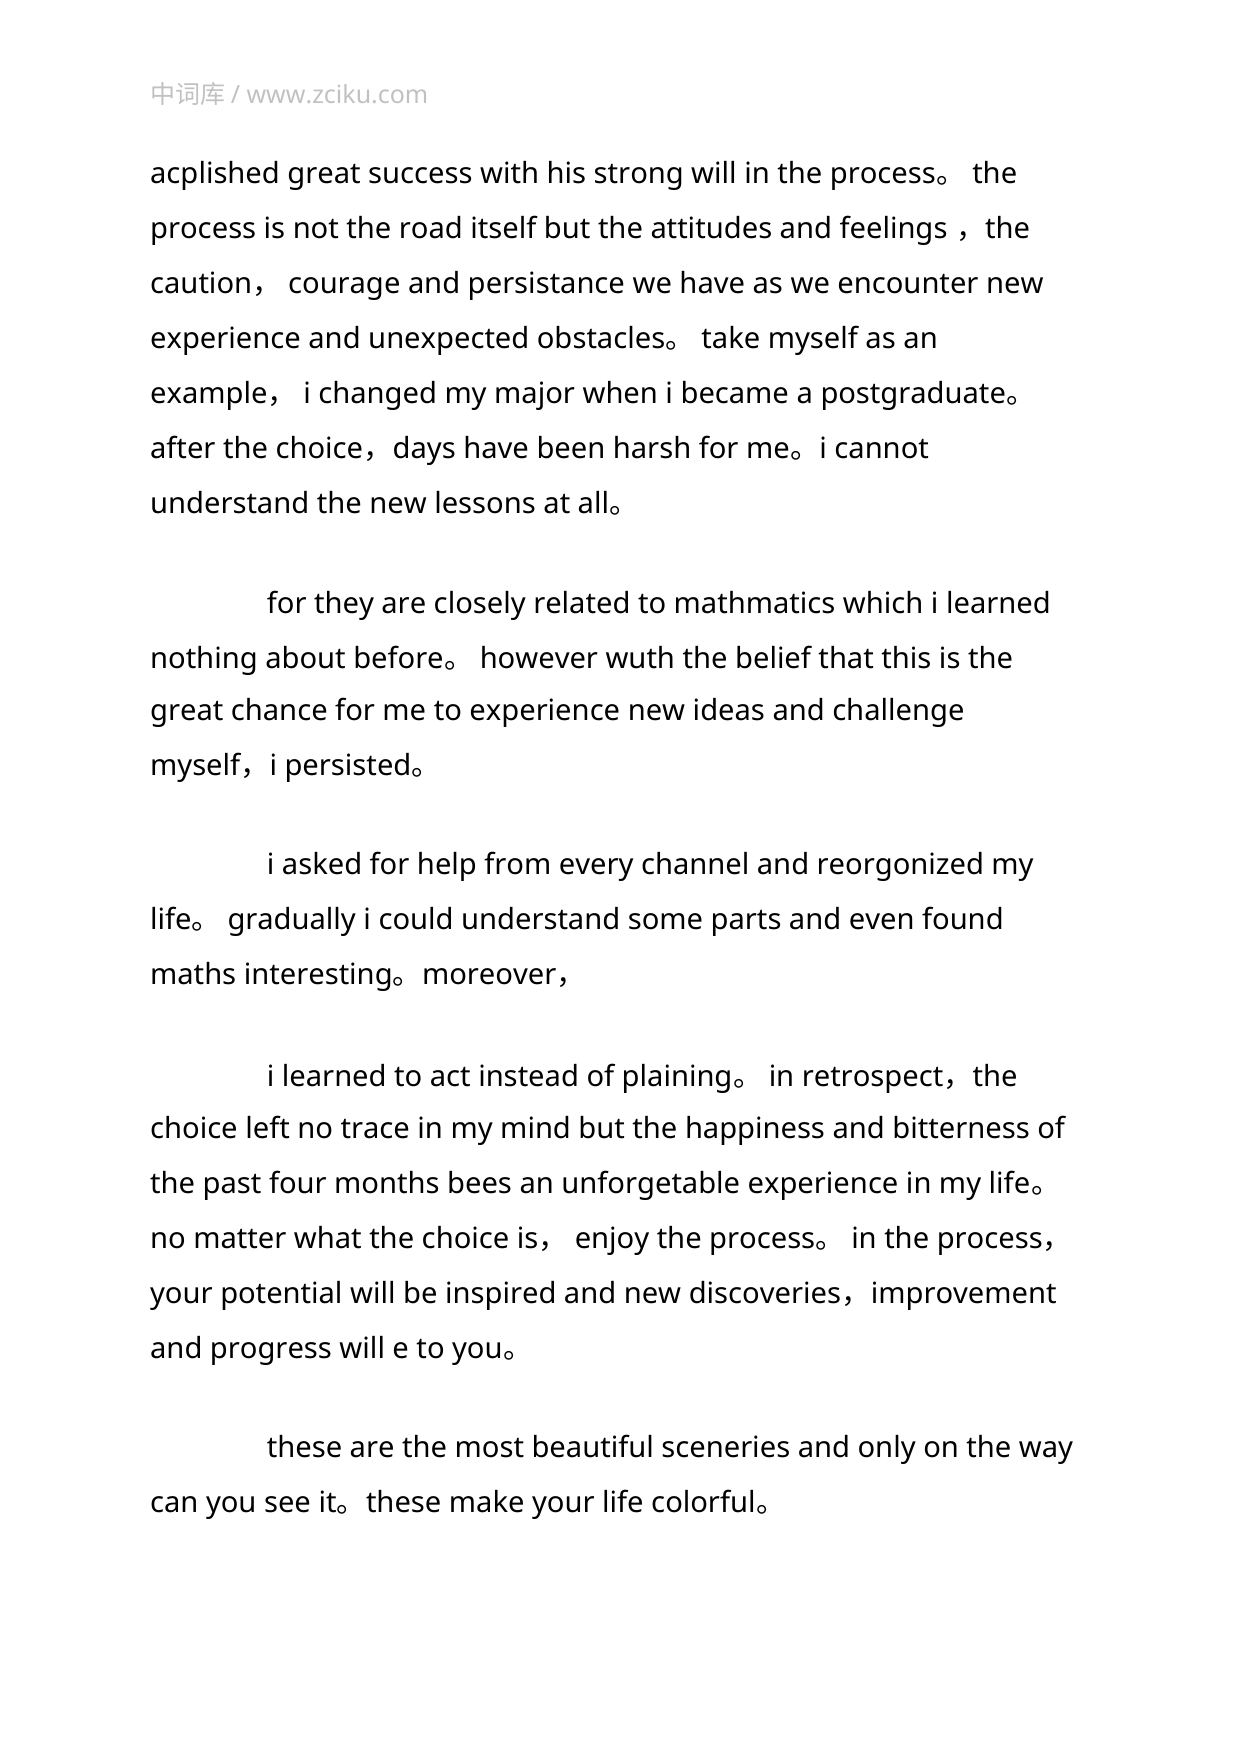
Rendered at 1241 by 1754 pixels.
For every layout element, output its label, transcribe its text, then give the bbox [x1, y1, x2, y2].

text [150, 150, 1090, 522]
text these are the most beautiful sceneries and only on the way can you see it。these make your life colorful。 [150, 1426, 1090, 1521]
text i asked for help from every channel and reorgonized my life。 gradually i could understand some parts and even found maths interesting。moreover， [150, 843, 1090, 993]
text for they are closely related to mathmatics which i learned nothing about before。 however wuth the belief that this is the great chance for me to experience new ideas and challenge myself，i persisted。 [150, 582, 1090, 784]
text i learned to act instead of plaining。 in retrospect，the choice left no trace in my mind but the happiness and bitterness of the past four months bees an unforgetable experience in my life。 no matter what the choice is， enjoy the process。 in the process， your potential will be inspired and new discoveries，improvement and progress will e to you。 [150, 1053, 1090, 1367]
